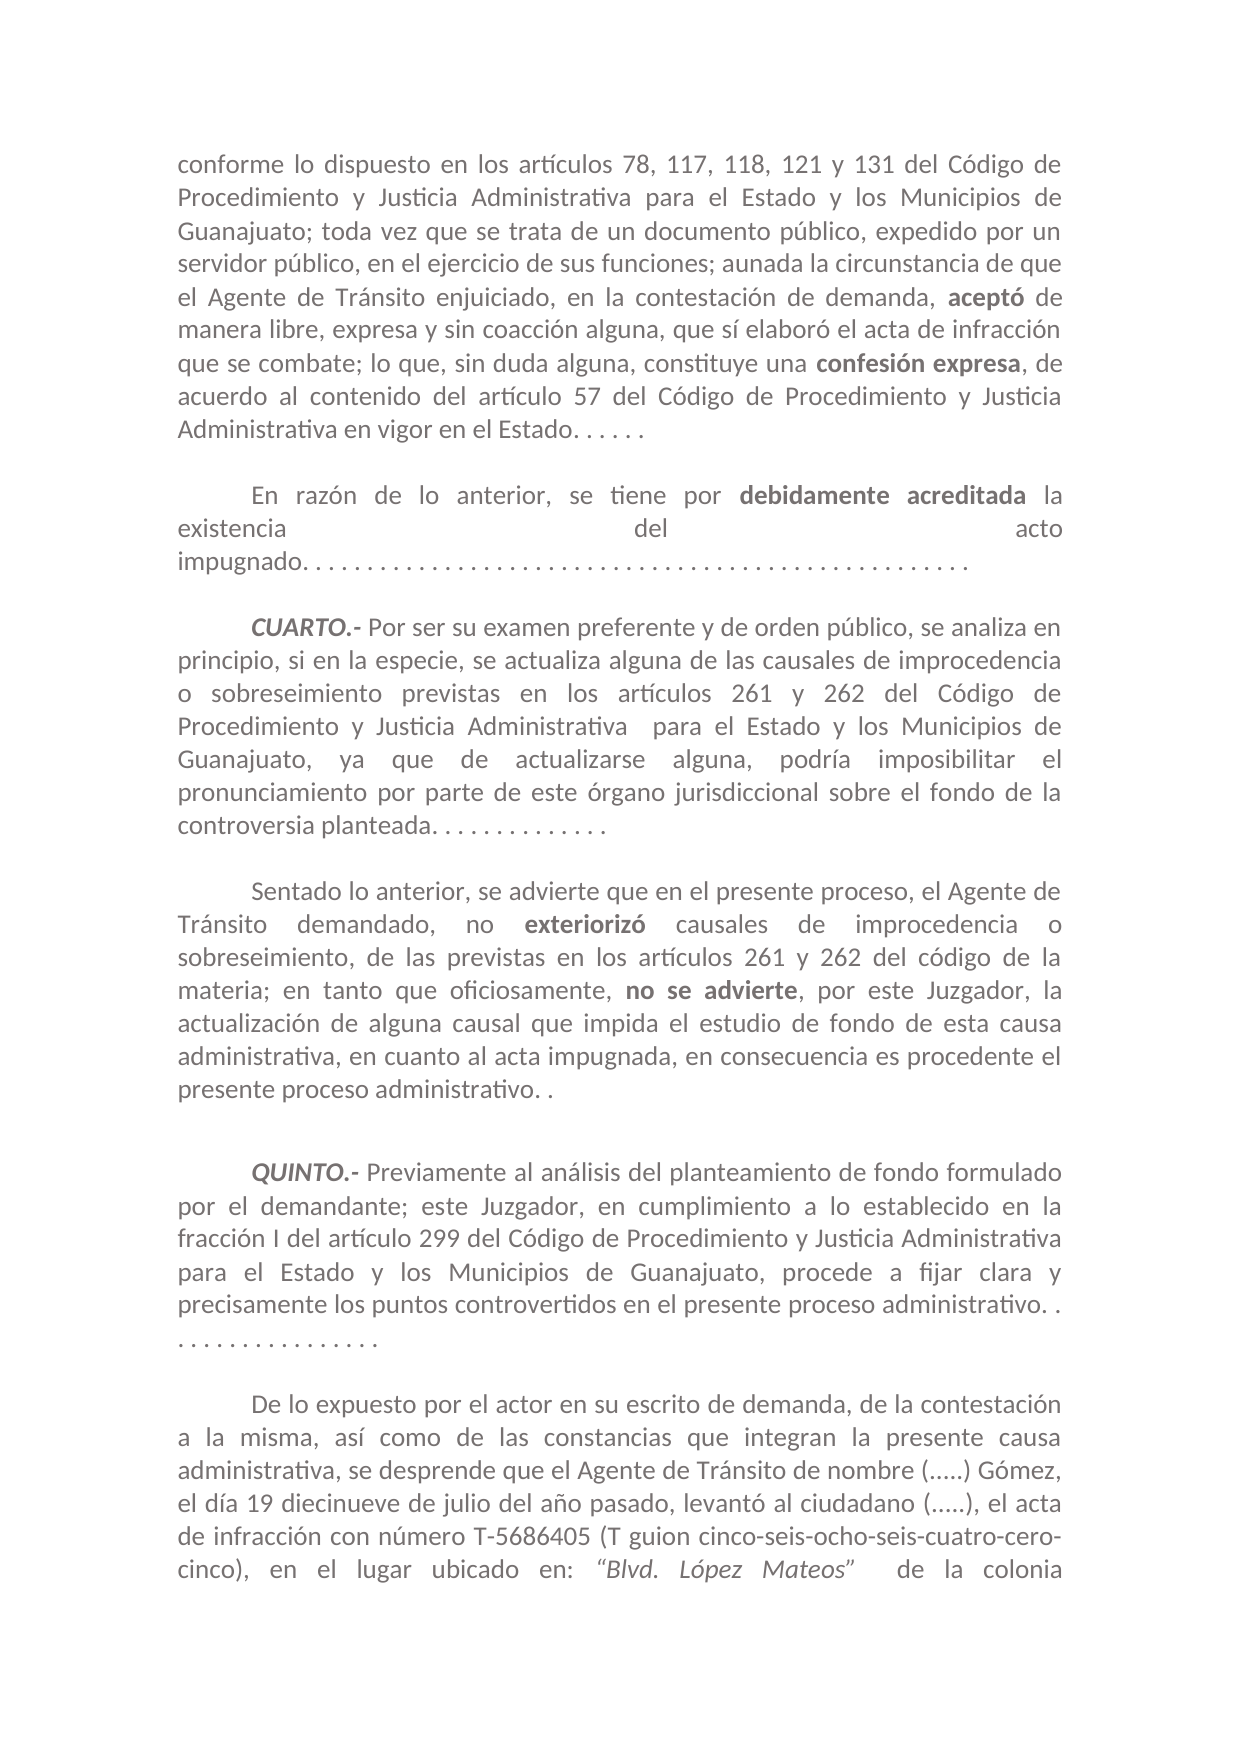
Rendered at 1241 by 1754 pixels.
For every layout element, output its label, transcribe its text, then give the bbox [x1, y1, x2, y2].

text En razón de lo anterior, se tiene por debidamente acreditada la existencia del acto impugnado. . . . . . . . . . . . . . . . . . . . . . . . . . . . . . . . . . . . . . . . . . . . . . . . . . . . [177, 478, 1063, 577]
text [177, 148, 1063, 445]
text QUINTO.- Previamente al análisis del planteamiento de fondo formulado por el demandante; este Juzgador, en cumplimiento a lo establecido en la fracción I del artículo 299 del Código de Procedimiento y Justicia Administrativa para el Estado y los Municipios de Guanajuato, procede a fijar clara y precisamente los puntos controvertidos en el presente proceso administrativo. . . . . . . . . . . . . . . . . . [177, 1156, 1063, 1354]
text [177, 1387, 1063, 1585]
text Sentado lo anterior, se advierte que en el presente proceso, el Agente de Tránsito demandado, no exteriorizó causales de improcedencia o sobreseimiento, de las previstas en los artículos 261 y 262 del código de la materia; en tanto que oficiosamente, no se advierte, por este Juzgador, la actualización de alguna causal que impida el estudio de fondo de esta causa administrativa, en cuanto al acta impugnada, en consecuencia es procedente el presente proceso administrativo. . [177, 874, 1063, 1105]
text CUARTO.- Por ser su examen preferente y de orden público, se analiza en principio, si en la especie, se actualiza alguna de las causales de improcedencia o sobreseimiento previstas en los artículos 261 y 262 del Código de Procedimiento y Justicia Administrativa para el Estado y los Municipios de Guanajuato, ya que de actualizarse alguna, podría imposibilitar el pronunciamiento por parte de este órgano jurisdiccional sobre el fondo de la controversia planteada. . . . . . . . . . . . . . [177, 610, 1063, 841]
